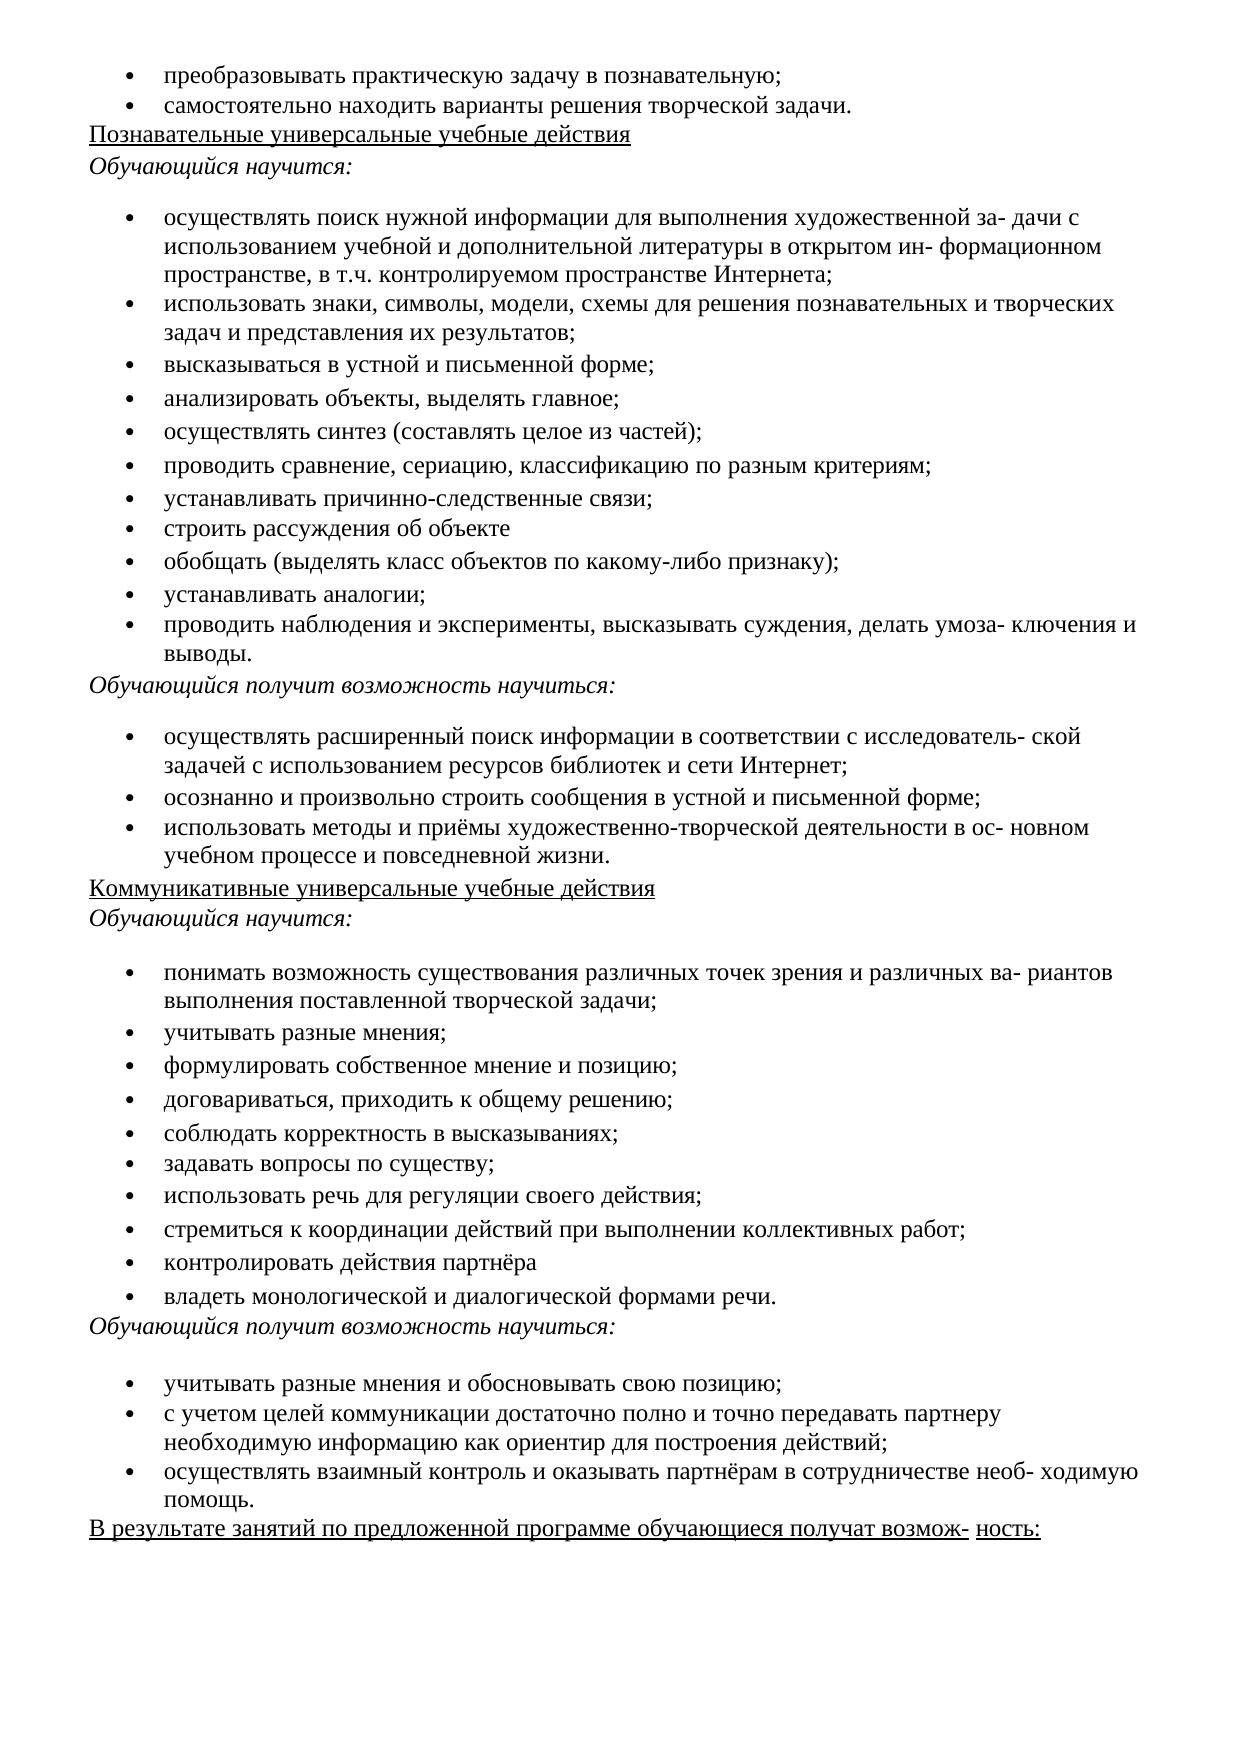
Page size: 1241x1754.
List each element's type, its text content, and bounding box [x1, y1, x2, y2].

list строить рассуждения об объекте [126, 513, 1223, 542]
list анализировать объекты, выделять главное; [126, 379, 1223, 413]
list устанавливать причинно-следственные связи; [126, 480, 1223, 513]
list использовать методы и приёмы художественно-творческой деятельности в ос- новном учебном процессе и повседневной жизни. [126, 812, 1143, 869]
list проводить сравнение, сериацию, классификацию по разным критериям; [126, 446, 1223, 480]
list преобразовывать практическую задачу в познавательную; [126, 57, 1223, 91]
text Обучающийся научится: [89, 903, 1223, 931]
list стремиться к координации действий при выполнении коллективных работ; [126, 1210, 1223, 1244]
list учитывать разные мнения; [126, 1014, 1223, 1047]
list осуществлять поиск нужной информации для выполнения художественной за- дачи с использованием учебной и дополнительной литературы в открытом ин- формационном пространстве, в т.ч. контролируемом пространстве Интернета; [126, 202, 1147, 288]
list с учетом целей коммуникации достаточно полно и точно передавать партнеру необходимую информацию как ориентир для построения действий; [126, 1398, 1141, 1456]
list контролировать действия партнёра [126, 1244, 1223, 1277]
list самостоятельно находить варианты решения творческой задачи. Познавательные универсальные учебные действия [89, 91, 967, 148]
list осуществлять взаимный контроль и оказывать партнёрам в сотрудничестве необ- ходимую помощь. [126, 1456, 1179, 1513]
list использовать знаки, символы, модели, схемы для решения познавательных и творческих задач и представления их результатов; [126, 288, 1125, 346]
list владеть монологической и диалогической формами речи. [126, 1277, 1223, 1311]
list проводить наблюдения и эксперименты, высказывать суждения, делать умоза- ключения и выводы. [126, 609, 1145, 667]
text Коммуникативные универсальные учебные действия [89, 869, 1223, 903]
list высказываться в устной и письменной форме; [126, 346, 1223, 379]
text Обучающийся получит возможность научиться: [89, 667, 1223, 700]
list понимать возможность существования различных точек зрения и различных ва- риантов выполнения поставленной творческой задачи; [126, 957, 1163, 1014]
list задавать вопросы по существу; [126, 1148, 1223, 1176]
text В результате занятий по предложенной программе обучающиеся получат возмож- ность: [89, 1513, 1180, 1542]
list формулировать собственное мнение и позицию; [126, 1047, 1223, 1081]
list осуществлять синтез (составлять целое из частей); [126, 413, 1223, 446]
list договариваться, приходить к общему решению; [126, 1081, 1223, 1114]
list осуществлять расширенный поиск информации в соответствии с исследователь- ской задачей с использованием ресурсов библиотек и сети Интернет; [126, 721, 1169, 779]
list соблюдать корректность в высказываниях; [126, 1114, 1223, 1148]
list учитывать разные мнения и обосновывать свою позицию; [126, 1365, 1223, 1398]
text Обучающийся научится: [89, 148, 1223, 181]
list устанавливать аналогии; [126, 576, 1223, 609]
text Обучающийся получит возможность научиться: [89, 1311, 1223, 1339]
list использовать речь для регуляции своего действия; [126, 1177, 1223, 1210]
list осознанно и произвольно строить сообщения в устной и письменной форме; [126, 779, 1223, 812]
list обобщать (выделять класс объектов по какому-либо признаку); [126, 542, 1223, 576]
